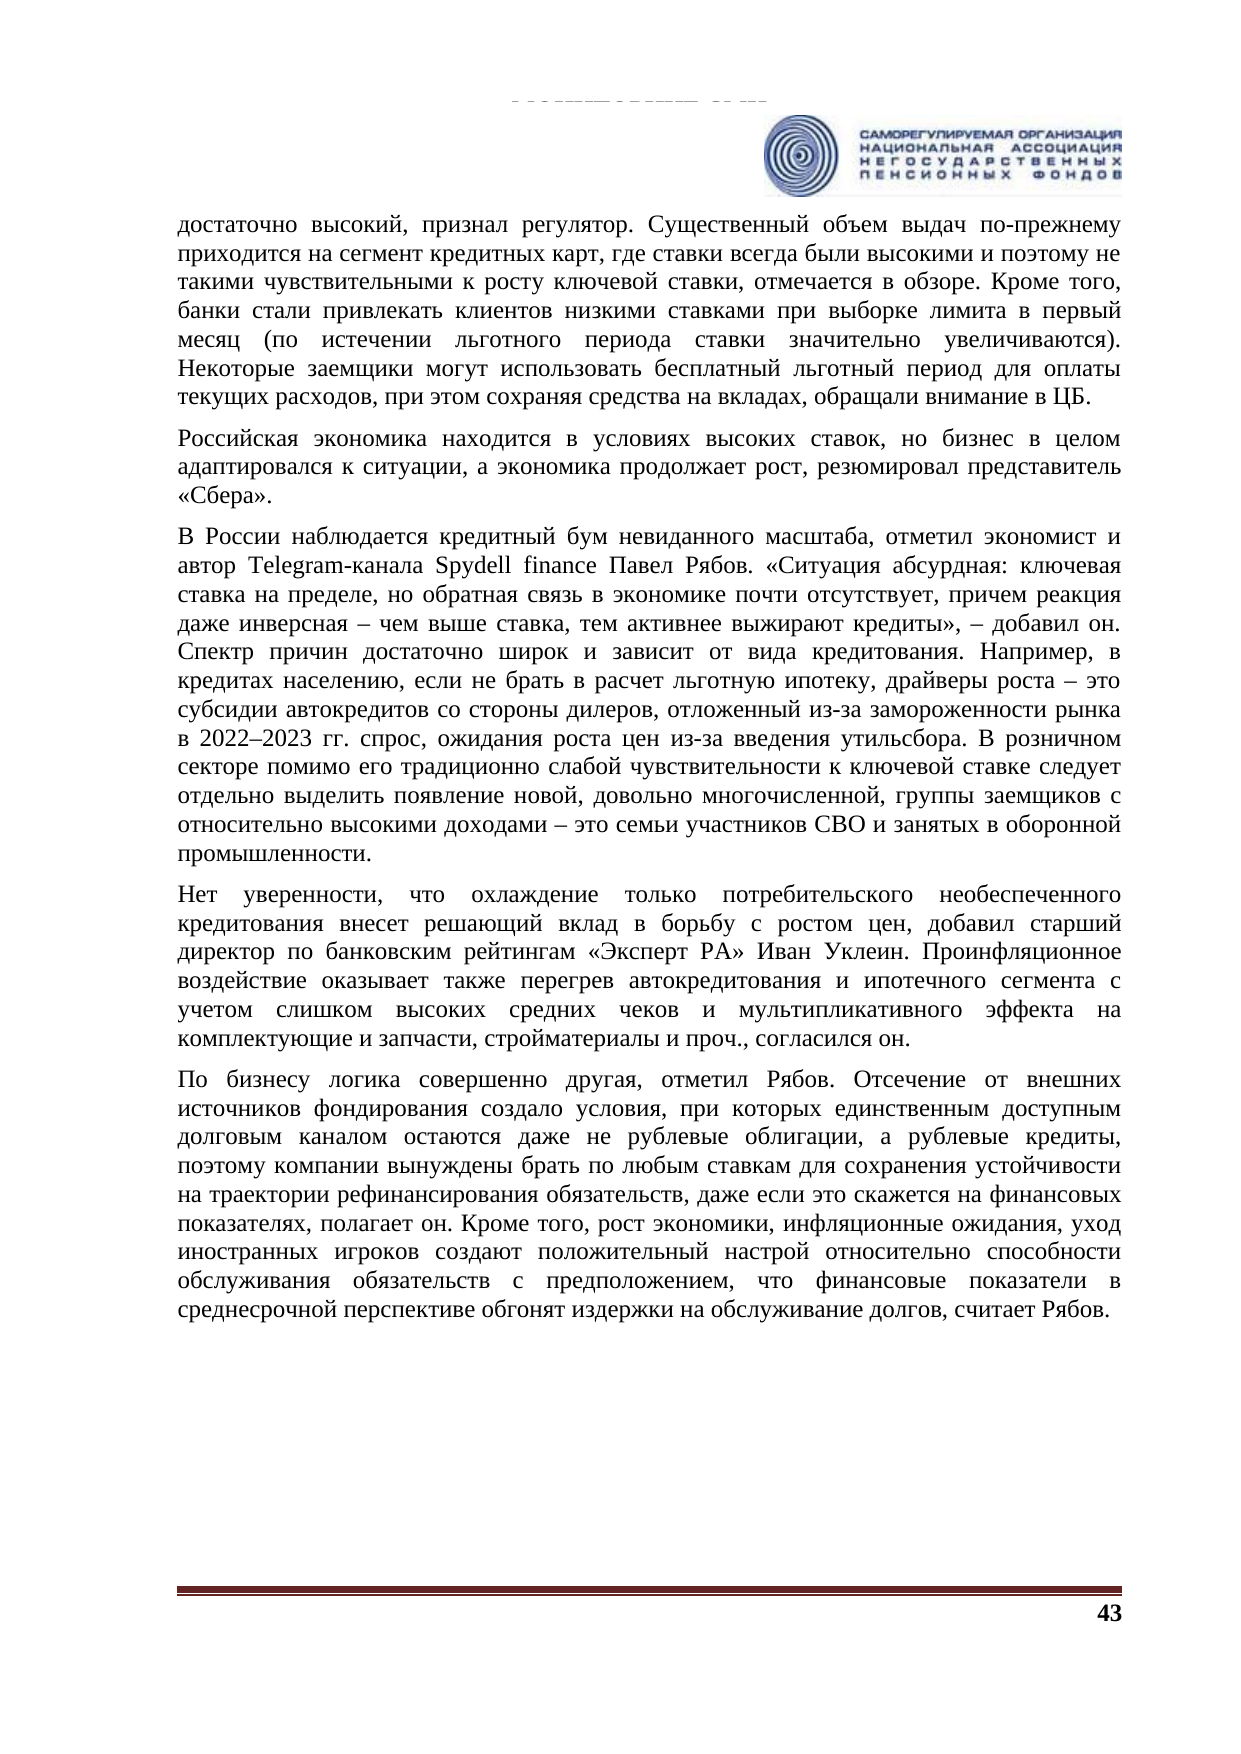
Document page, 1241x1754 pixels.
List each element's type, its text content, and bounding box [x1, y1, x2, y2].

text По бизнесу логика совершенно другая, отметил Рябов. Отсечение от внешних источников фондирования создало условия, при которых единственным доступным долговым каналом остаются даже не рублевые облигации, а рублевые кредиты, поэтому компании вынуждены брать по любым ставкам для сохранения устойчивости на траектории рефинансирования обязательств, даже если это скажется на финансовых показателях, полагает он. Кроме того, рост экономики, инфляционные ожидания, уход иностранных игроков создают положительный настрой относительно способности обслуживания обязательств с предположением, что финансовые показатели в среднесрочной перспективе обгонят издержки на обслуживание долгов, считает Рябов. [177, 1064, 1122, 1323]
picture [764, 115, 1122, 197]
text Российская экономика находится в условиях высоких ставок, но бизнес в целом адаптировался к ситуации, а экономика продолжает рост, резюмировал представитель «Сбера». [177, 423, 1122, 509]
text В России наблюдается кредитный бум невиданного масштаба, отметил экономист и автор Telegram-канала Spydell finance Павел Рябов. «Ситуация абсурдная: ключевая ставка на пределе, но обратная связь в экономике почти отсутствует, причем реакция даже инверсная – чем выше ставка, тем активнее выжирают кредиты», – добавил он. Спектр причин достаточно широк и зависит от вида кредитования. Например, в кредитах населению, если не брать в расчет льготную ипотеку, драйверы роста – это субсидии автокредитов со стороны дилеров, отложенный из-за замороженности рынка в 2022–2023 гг. спрос, ожидания роста цен из-за введения утильсбора. В розничном секторе помимо его традиционно слабой чувствительности к ключевой ставке следует отдельно выделить появление новой, довольно многочисленной, группы заемщиков с относительно высокими доходами – это семьи участников СВО и занятых в оборонной промышленности. [177, 521, 1122, 866]
text Нет уверенности, что охлаждение только потребительского необеспеченного кредитования внесет решающий вклад в борьбу с ростом цен, добавил старший директор по банковским рейтингам «Эксперт РА» Иван Уклеин. Проинфляционное воздействие оказывает также перегрев автокредитования и ипотечного сегмента с учетом слишком высоких средних чеков и мультипликативного эффекта на комплектующие и запчасти, стройматериалы и проч., согласился он. [177, 879, 1122, 1051]
